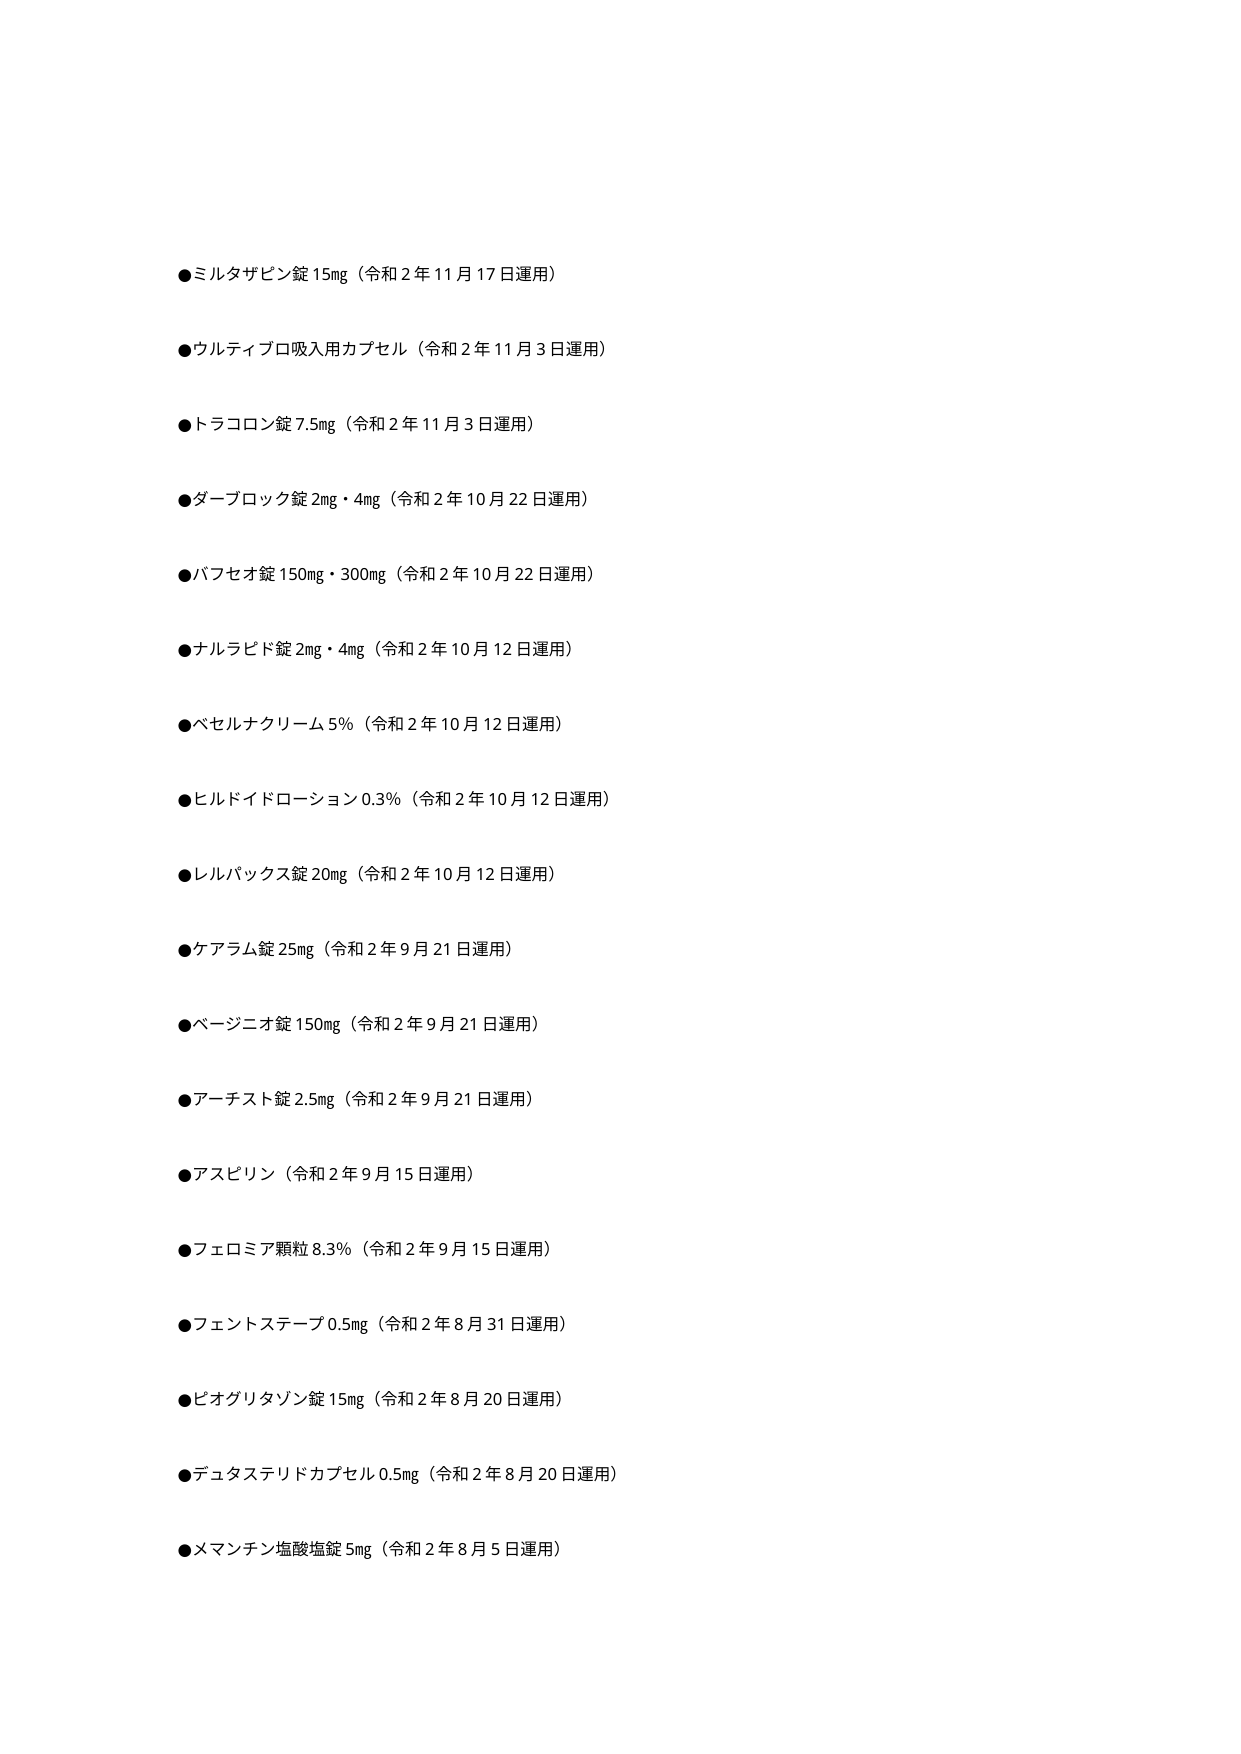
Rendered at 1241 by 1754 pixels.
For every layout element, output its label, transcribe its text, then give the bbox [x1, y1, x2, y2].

text ●ケアラム錠25㎎（令和2年9月21日運用） [177, 929, 1063, 967]
text ●ヒルドイドローション0.3％（令和2年10月12日運用） [177, 779, 1063, 817]
text ●アスピリン（令和2年9月15日運用） [177, 1154, 1063, 1192]
text ●メマンチン塩酸塩錠5㎎（令和2年8月5日運用） [177, 1529, 1063, 1567]
text ●ベージニオ錠150㎎（令和2年9月21日運用） [177, 1004, 1063, 1042]
text ●フェントステープ0.5㎎（令和2年8月31日運用） [177, 1304, 1063, 1342]
text ●ダーブロック錠2㎎・4㎎（令和2年10月22日運用） [177, 479, 1063, 517]
text ●ナルラピド錠2㎎・4㎎（令和2年10月12日運用） [177, 629, 1063, 667]
text ●レルパックス錠20㎎（令和2年10月12日運用） [177, 854, 1063, 892]
text ●ベセルナクリーム5％（令和2年10月12日運用） [177, 704, 1063, 742]
text ●トラコロン錠7.5㎎（令和2年11月3日運用） [177, 404, 1063, 442]
text ●デュタステリドカプセル0.5㎎（令和2年8月20日運用） [177, 1454, 1063, 1492]
text ●バフセオ錠150㎎・300㎎（令和2年10月22日運用） [177, 554, 1063, 592]
text ●フェロミア顆粒8.3％（令和2年9月15日運用） [177, 1229, 1063, 1267]
text ●アーチスト錠2.5㎎（令和2年9月21日運用） [177, 1079, 1063, 1117]
text ●ウルティブロ吸入用カプセル（令和2年11月3日運用） [177, 329, 1063, 367]
text ●ピオグリタゾン錠15㎎（令和2年8月20日運用） [177, 1379, 1063, 1417]
text ●ミルタザピン錠15㎎（令和2年11月17日運用） [177, 254, 1063, 292]
